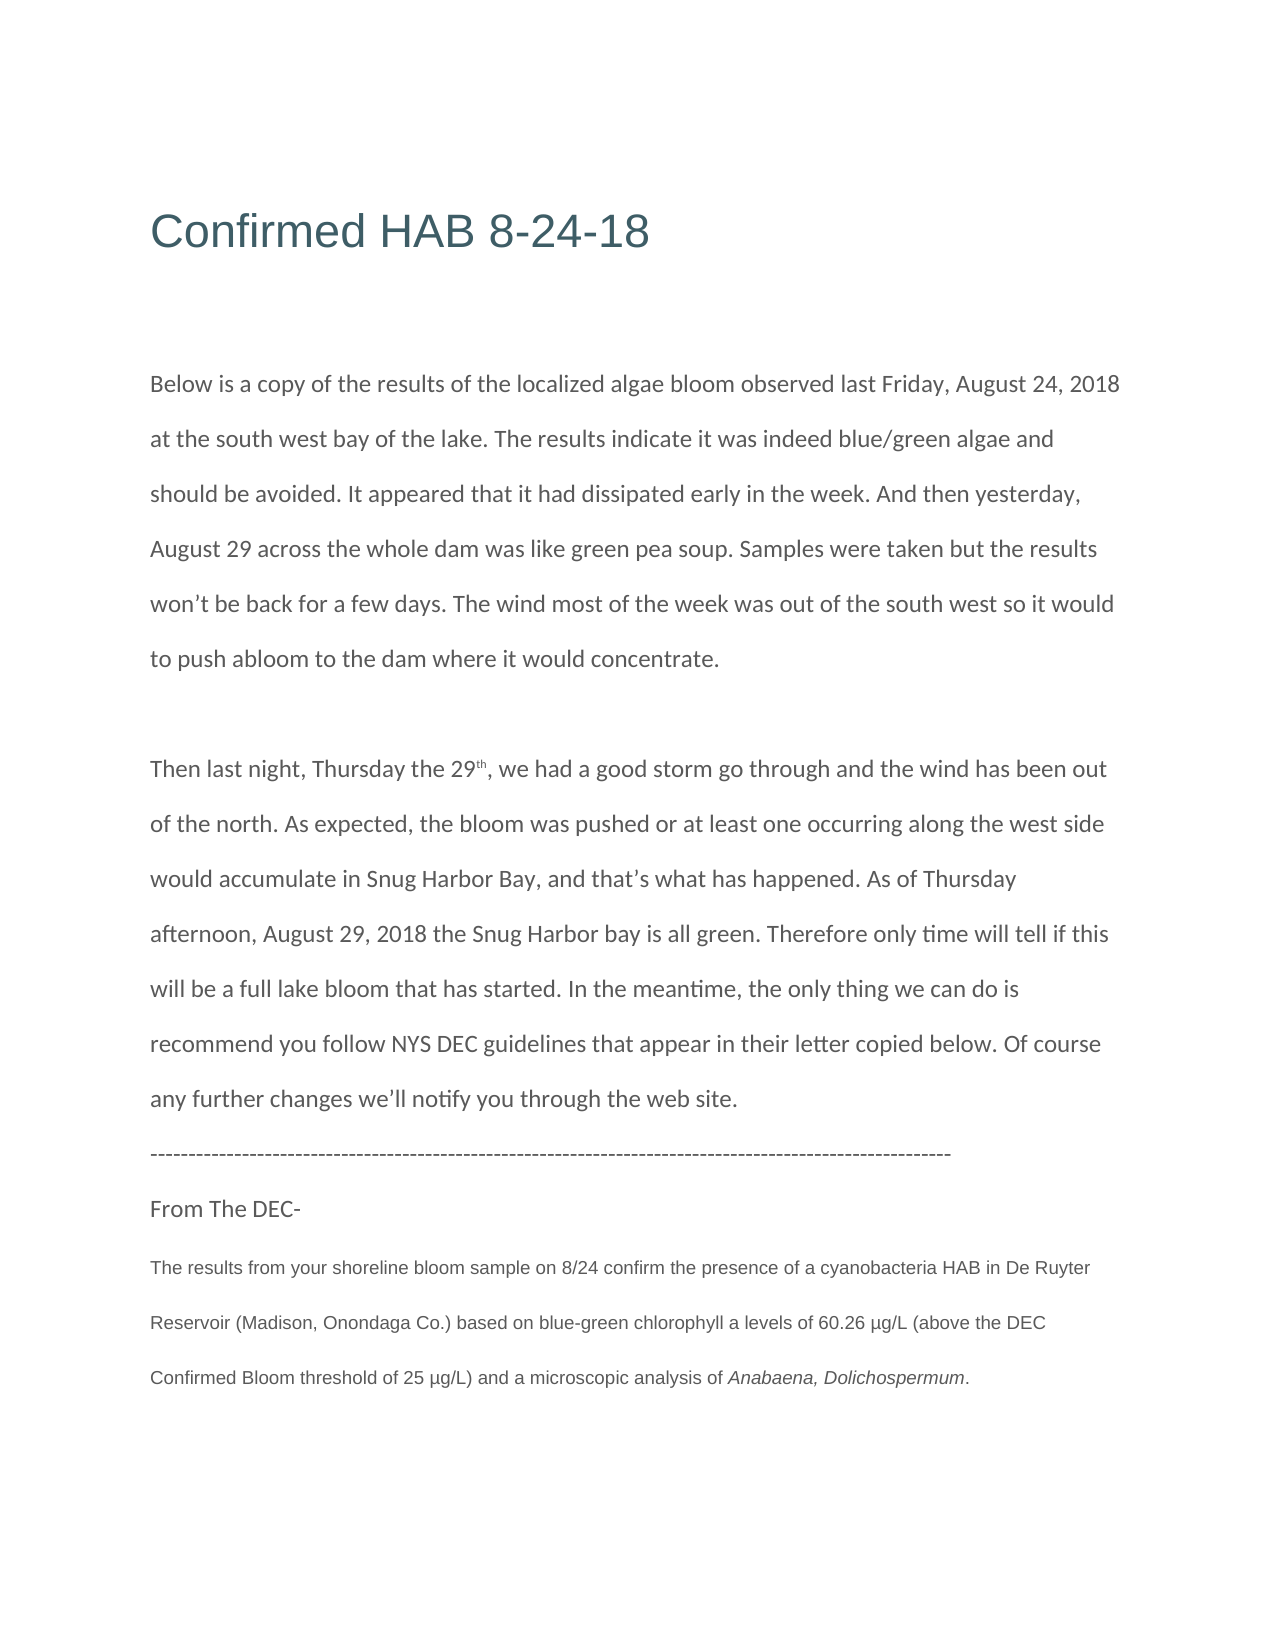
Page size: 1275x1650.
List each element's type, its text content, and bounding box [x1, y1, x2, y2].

text Then last night, Thursday the 29th, we had a good storm go through and the wind has been out of the north. As expected, the bloom was pushed or at least one occurring along the west side would accumulate in Snug Harbor Bay, and that’s what has happened. As of Thursday afternoon, August 29, 2018 the Snug Harbor bay is all green. Therefore only time will tell if this will be a full lake bloom that has started. In the meantime, the only thing we can do is recommend you follow NYS DEC guidelines that appear in their letter copied below. Of course any further changes we’ll notify you through the web site. [150, 728, 1125, 1113]
text The results from your shoreline bloom sample on 8/24 confirm the presence of a cyanobacteria HAB in De Ruyter Reservoir (Madison, Onondaga Co.) based on blue-green chlorophyll a levels of 60.26 µg/L (above the DEC Confirmed Bloom threshold of 25 µg/L) and a microscopic analysis of Anabaena, Dolichospermum. [150, 1223, 1125, 1388]
text --------------------------------------------------------------------------------------------------------- [150, 1113, 1125, 1168]
text From The DEC- [150, 1168, 1125, 1223]
text Confirmed HAB 8-24-18 [150, 203, 1125, 257]
text Below is a copy of the results of the localized algae bloom observed last Friday, August 24, 2018 at the south west bay of the lake. The results indicate it was indeed blue/green algae and should be avoided. It appeared that it had dissipated early in the week. And then yesterday, August 29 across the whole dam was like green pea soup. Samples were taken but the results won’t be back for a few days. The wind most of the week was out of the south west so it would to push abloom to the dam where it would concentrate. [150, 343, 1125, 673]
